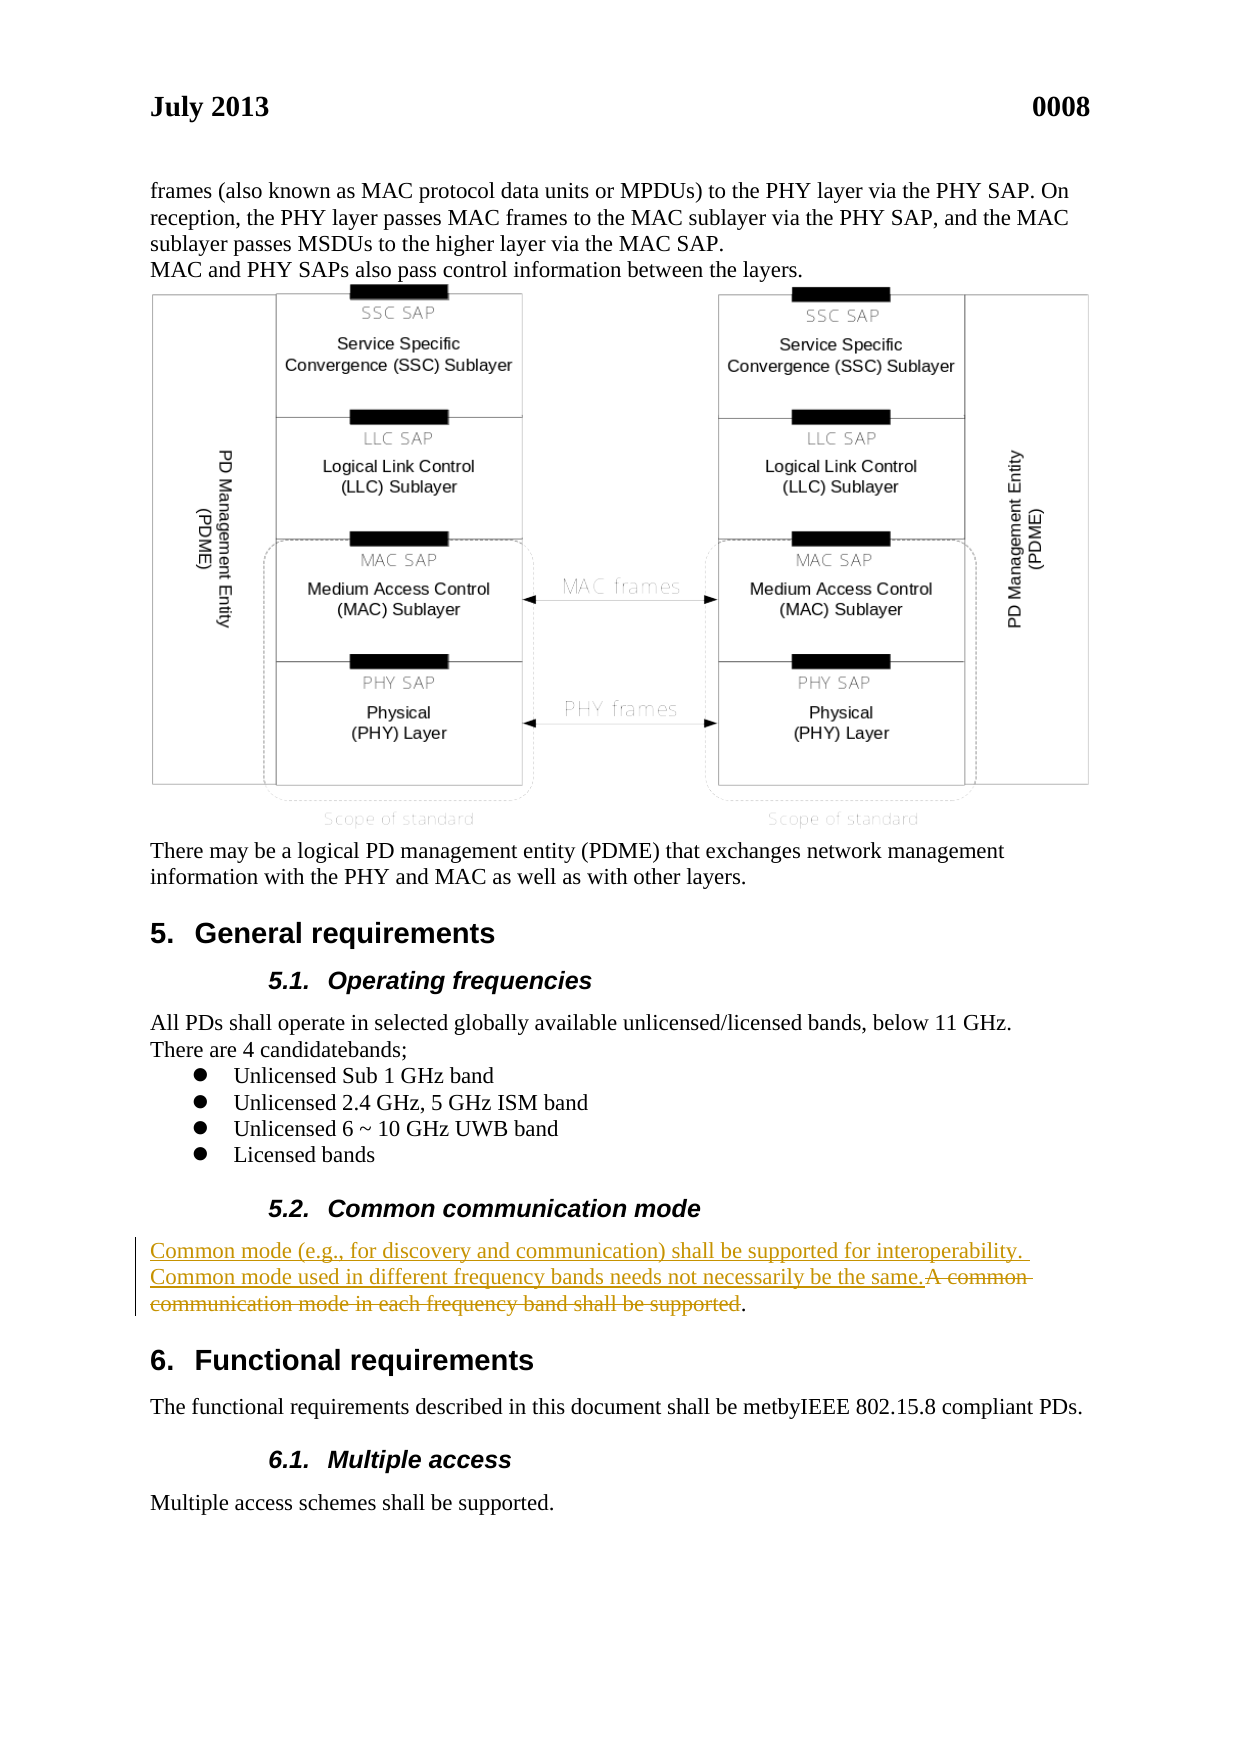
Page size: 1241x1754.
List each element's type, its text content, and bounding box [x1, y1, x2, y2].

text The functional requirements described in this document shall be metbyIEEE 802.15.8 compliant PDs. [150, 1393, 1090, 1419]
subtitle Multiple access [268, 1446, 1090, 1474]
text There are 4 candidatebands; [150, 1036, 1090, 1062]
text All PDs shall operate in selected globally available unlicensed/licensed bands, below 11 GHz. [150, 1009, 1090, 1036]
subtitle Operating frequencies [268, 966, 1090, 995]
text MAC and PHY SAPs also pass control information between the layers. [150, 256, 1090, 283]
text . [150, 1237, 1090, 1316]
subtitle General requirements [150, 916, 1090, 949]
text Multiple access schemes shall be supported. [150, 1489, 1090, 1515]
subtitle Common communication mode [268, 1194, 1090, 1223]
subtitle Functional requirements [150, 1342, 1090, 1376]
text There may be a logical PD management entity (PDME) that exchanges network management information with the PHY and MAC as well as with other layers. [150, 837, 1090, 890]
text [150, 177, 1090, 256]
list Unlicensed Sub 1 GHz band [192, 1062, 1090, 1088]
list Licensed bands [192, 1141, 1090, 1168]
list Unlicensed 2.4 GHz, 5 GHz ISM band [192, 1088, 1090, 1115]
list Unlicensed 6 ~ 10 GHz UWB band [192, 1115, 1090, 1141]
